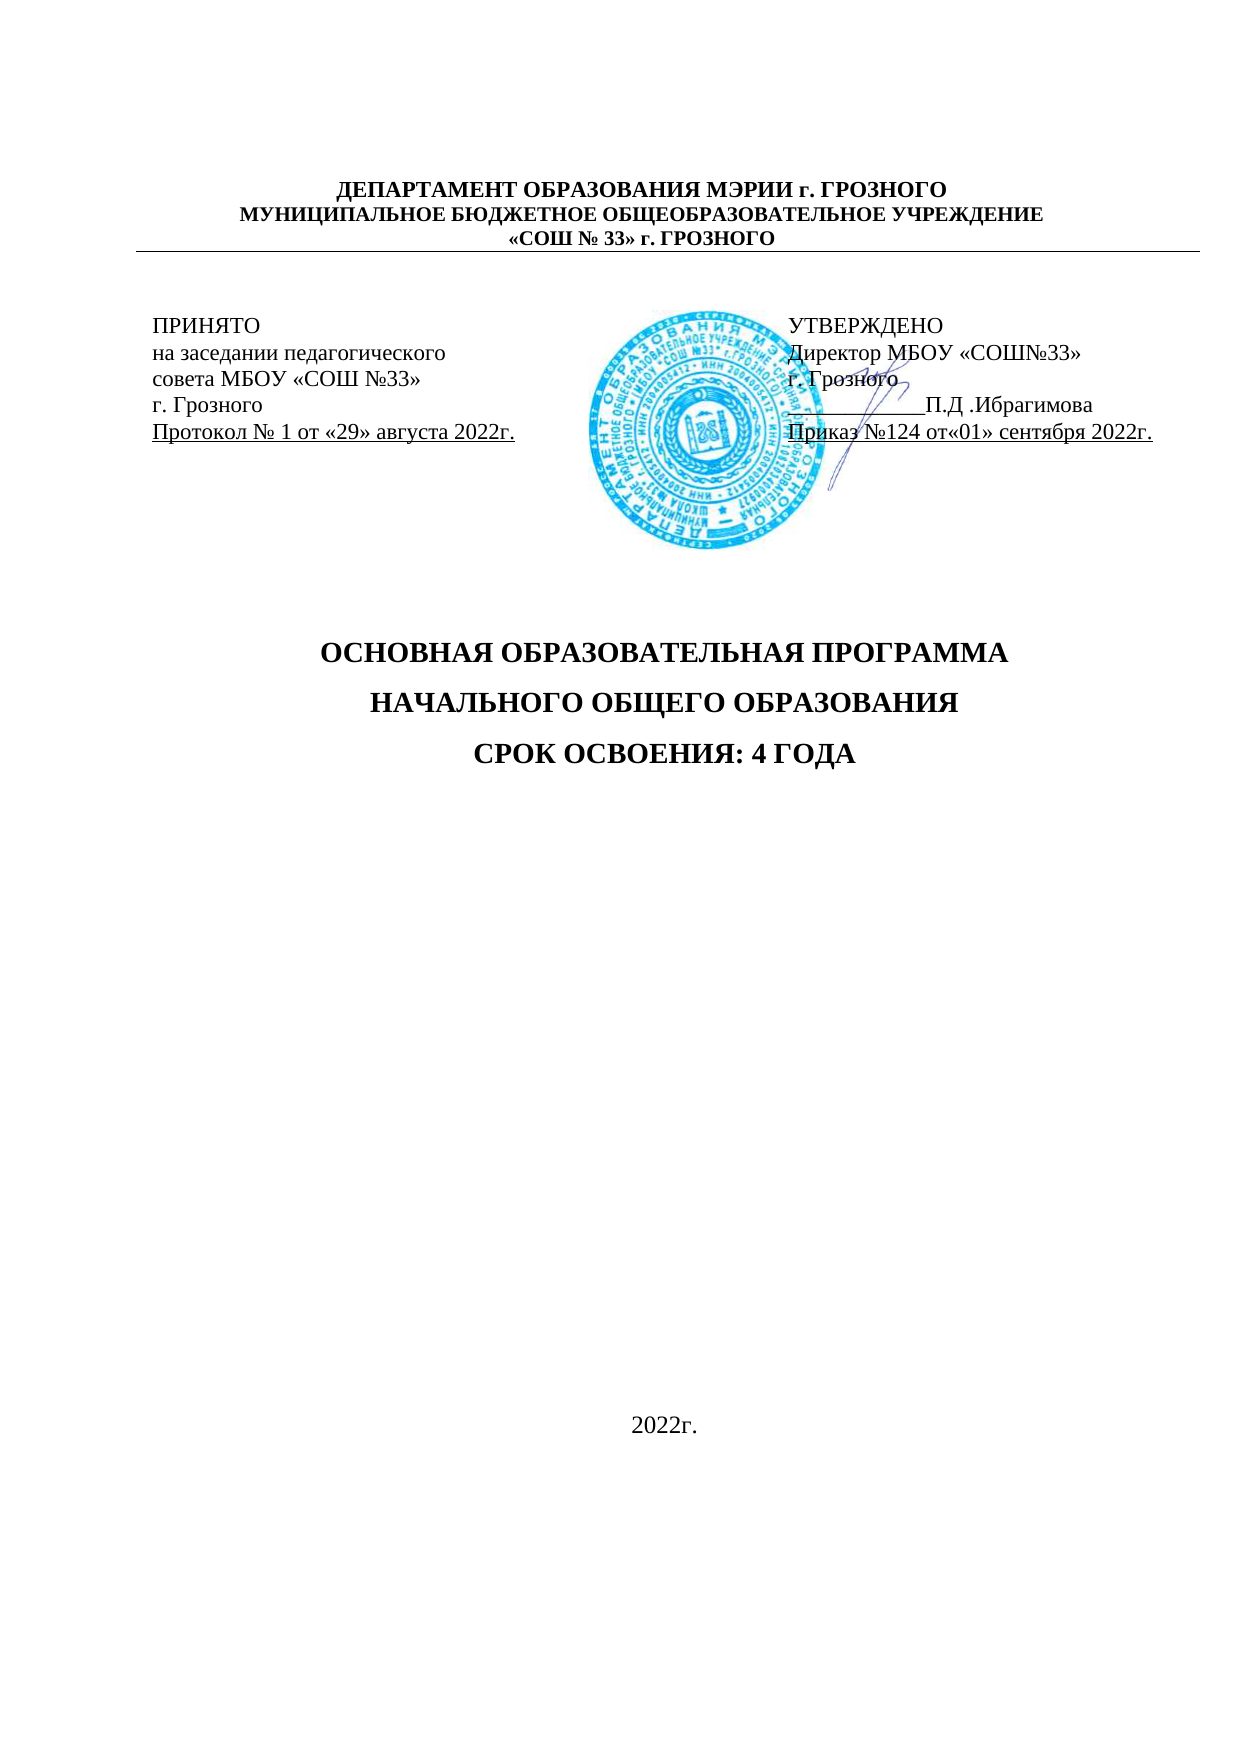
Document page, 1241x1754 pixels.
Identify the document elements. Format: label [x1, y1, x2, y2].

picture [873, 350, 878, 359]
picture [588, 310, 912, 551]
picture [861, 350, 867, 359]
